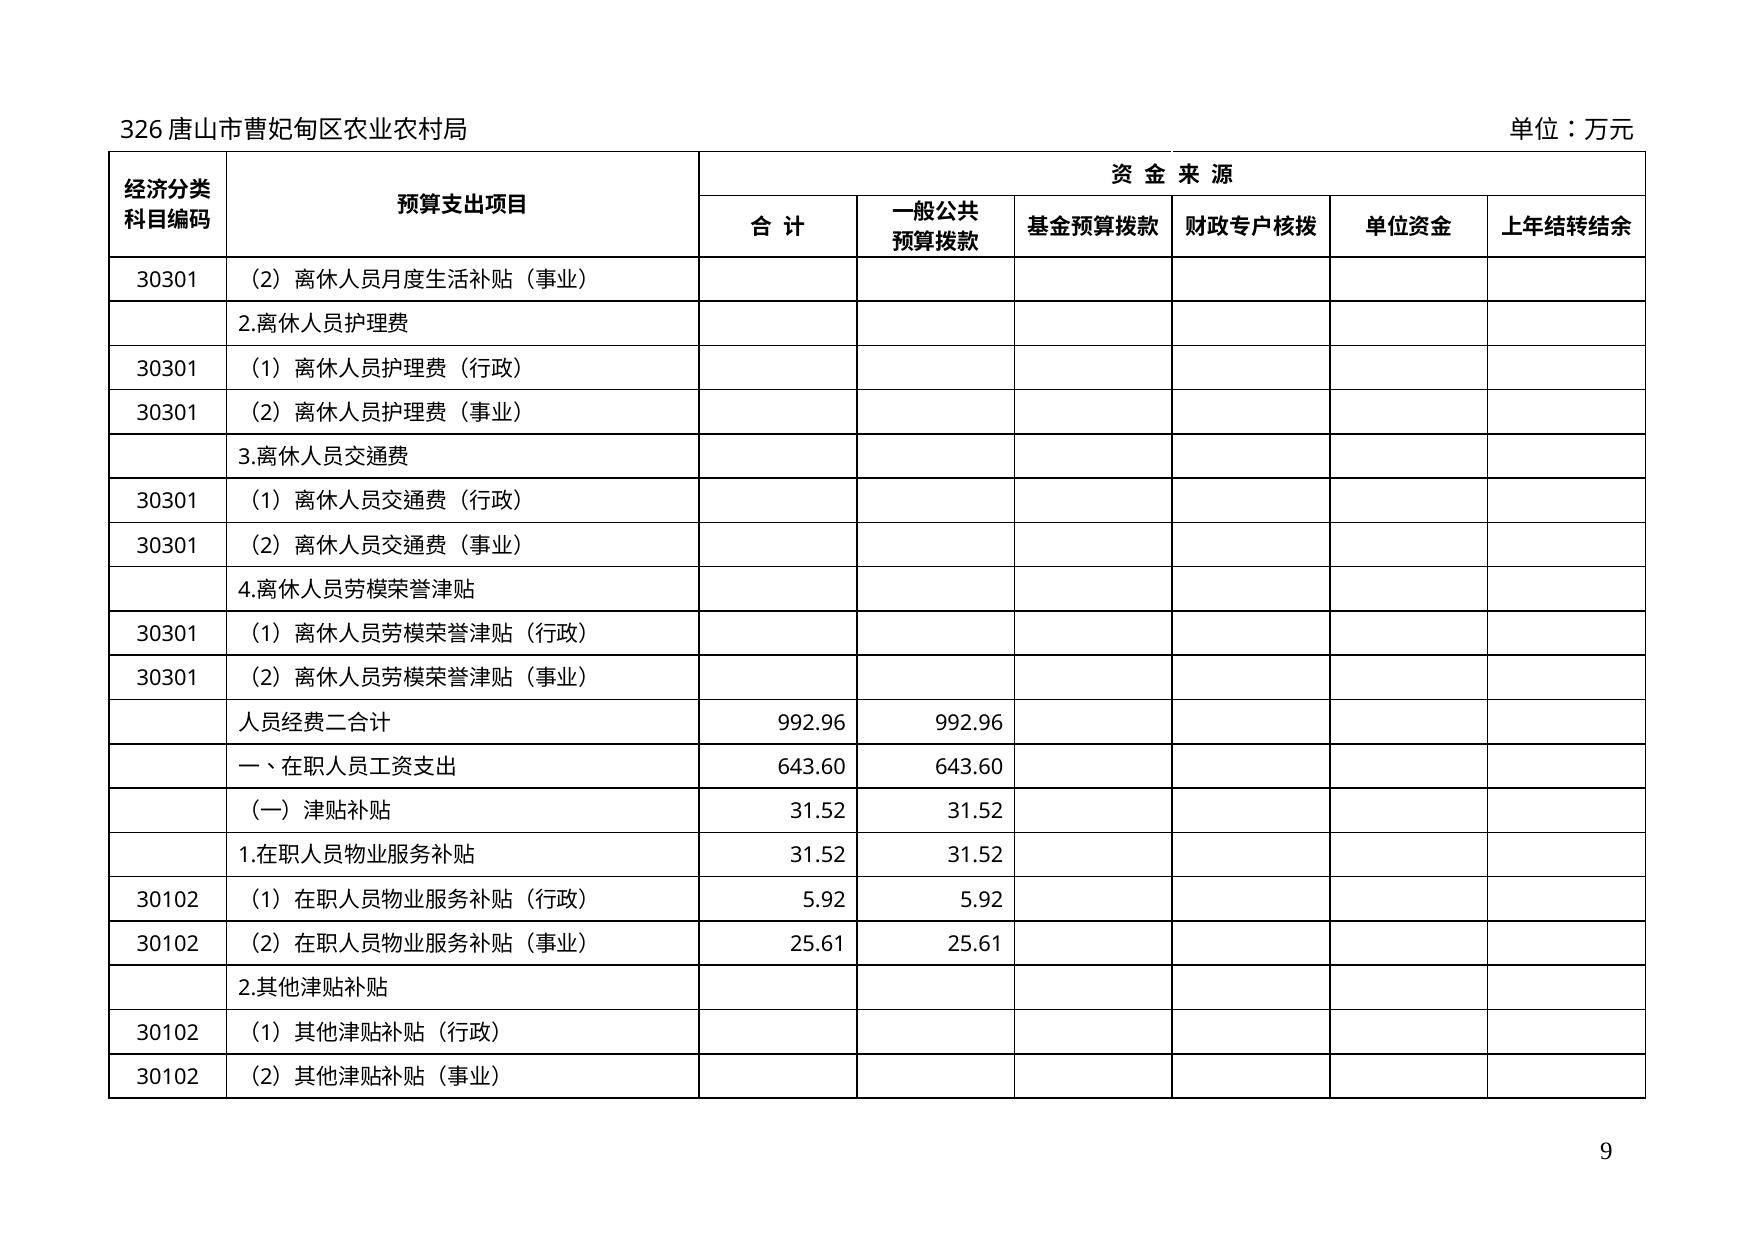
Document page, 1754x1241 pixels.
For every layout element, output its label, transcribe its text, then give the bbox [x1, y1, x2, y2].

table_cell 上年结转结余 [1488, 196, 1645, 256]
table_cell 30102 [110, 877, 226, 920]
table_cell 5.92 [700, 877, 856, 920]
table_cell [1173, 700, 1329, 743]
table_cell [700, 567, 856, 610]
table_cell [700, 612, 856, 654]
table_cell [1173, 435, 1329, 477]
table_cell 30301 [110, 346, 226, 389]
table_cell [1015, 966, 1171, 1008]
table_cell 一般公共 预算拨款 [858, 196, 1014, 256]
table_cell [1015, 1055, 1171, 1097]
table_cell [858, 567, 1014, 610]
table_cell [700, 966, 856, 1008]
table_cell [1488, 1010, 1645, 1053]
table_cell [1488, 877, 1645, 920]
table_cell [858, 346, 1014, 389]
table_cell （1）在职人员物业服务补贴（行政） [227, 877, 698, 920]
table_cell [1488, 390, 1645, 433]
table_cell 一、在职人员工资支出 [227, 745, 698, 787]
table_cell [110, 833, 226, 876]
table_cell 643.60 [858, 745, 1014, 787]
table_cell [700, 346, 856, 389]
table_cell [1173, 1010, 1329, 1053]
table_cell [1331, 656, 1487, 699]
table_cell 合 计 [700, 196, 856, 256]
table_cell [1331, 877, 1487, 920]
table_cell [1173, 966, 1329, 1008]
table_cell 30301 [110, 390, 226, 433]
table_cell [110, 966, 226, 1008]
table_cell [700, 523, 856, 566]
table_cell [700, 1010, 856, 1053]
table_cell （1）离休人员交通费（行政） [227, 479, 698, 522]
table_cell [110, 302, 226, 344]
table_cell （2）其他津贴补贴（事业） [227, 1055, 698, 1097]
table_cell [1331, 258, 1487, 300]
table_cell [1331, 966, 1487, 1008]
table_cell [1488, 523, 1645, 566]
table_cell （2）离休人员护理费（事业） [227, 390, 698, 433]
table_cell 31.52 [700, 789, 856, 831]
table_cell [110, 745, 226, 787]
table_cell [1488, 346, 1645, 389]
table_cell 2.其他津贴补贴 [227, 966, 698, 1008]
table_cell 31.52 [858, 833, 1014, 876]
table_cell [1488, 1055, 1645, 1097]
table_cell 基金预算拨款 [1015, 196, 1171, 256]
table_cell [1173, 745, 1329, 787]
table_cell [858, 302, 1014, 344]
table_cell [1015, 656, 1171, 699]
table_cell [1173, 479, 1329, 522]
table_cell [1331, 523, 1487, 566]
table_cell [1015, 922, 1171, 964]
table_cell 1.在职人员物业服务补贴 [227, 833, 698, 876]
table_cell [1173, 567, 1329, 610]
table_cell [1331, 435, 1487, 477]
table_cell （2）离休人员交通费（事业） [227, 523, 698, 566]
table_cell 经济分类科目编码 [110, 152, 226, 256]
table_cell [1015, 567, 1171, 610]
table_cell [1488, 700, 1645, 743]
table_cell [1488, 833, 1645, 876]
table_cell [1173, 523, 1329, 566]
table_cell [700, 390, 856, 433]
table_cell [1488, 612, 1645, 654]
table_cell 30301 [110, 523, 226, 566]
table_cell [1331, 700, 1487, 743]
table_cell [1331, 1010, 1487, 1053]
table_cell [858, 435, 1014, 477]
table_cell [1015, 789, 1171, 831]
table_cell [110, 700, 226, 743]
table_cell [1015, 258, 1171, 300]
table_cell 预算支出项目 [227, 152, 698, 256]
table_cell 4.离休人员劳模荣誉津贴 [227, 567, 698, 610]
table_cell [1173, 302, 1329, 344]
table_cell [1015, 346, 1171, 389]
table_cell [1015, 700, 1171, 743]
table_cell 财政专户核拨 [1173, 196, 1329, 256]
table_cell [700, 302, 856, 344]
table_cell [1015, 745, 1171, 787]
table_cell （2）离休人员月度生活补贴（事业） [227, 258, 698, 300]
table_cell [1331, 612, 1487, 654]
table_cell [1331, 1055, 1487, 1097]
table_header 单位：万元 [1173, 108, 1645, 151]
table_cell 30301 [110, 258, 226, 300]
table_cell 30102 [110, 1010, 226, 1053]
table_cell [1015, 1010, 1171, 1053]
table_cell （2）在职人员物业服务补贴（事业） [227, 922, 698, 964]
table_cell [858, 612, 1014, 654]
table_cell [1173, 612, 1329, 654]
table_cell [1015, 877, 1171, 920]
table_cell [1488, 656, 1645, 699]
table_cell 2.离休人员护理费 [227, 302, 698, 344]
table_cell [1488, 922, 1645, 964]
table_cell [1173, 877, 1329, 920]
table_cell [1173, 346, 1329, 389]
table_cell 992.96 [700, 700, 856, 743]
table_cell 30301 [110, 612, 226, 654]
table_cell [700, 258, 856, 300]
table_cell [1488, 966, 1645, 1008]
table_cell 5.92 [858, 877, 1014, 920]
table_cell [858, 479, 1014, 522]
table_cell [858, 523, 1014, 566]
table_cell [858, 1055, 1014, 1097]
table_cell [700, 656, 856, 699]
table_cell [1173, 1055, 1329, 1097]
table_cell [110, 435, 226, 477]
table_cell [858, 656, 1014, 699]
table_cell 30301 [110, 479, 226, 522]
table_cell [858, 390, 1014, 433]
table_cell 30301 [110, 656, 226, 699]
table_cell [1173, 656, 1329, 699]
table_cell [1331, 745, 1487, 787]
table_cell [1488, 745, 1645, 787]
table_cell [700, 435, 856, 477]
table_cell 3.离休人员交通费 [227, 435, 698, 477]
table_cell 30102 [110, 1055, 226, 1097]
table_cell [858, 966, 1014, 1008]
table_cell 30102 [110, 922, 226, 964]
table_cell [1488, 435, 1645, 477]
table_cell [700, 479, 856, 522]
table_cell [1331, 567, 1487, 610]
table_cell [1015, 479, 1171, 522]
table_cell [1331, 346, 1487, 389]
table_cell 31.52 [700, 833, 856, 876]
table_cell [1173, 922, 1329, 964]
table_cell 单位资金 [1331, 196, 1487, 256]
table_cell [1488, 302, 1645, 344]
table_cell [1173, 390, 1329, 433]
table_cell [1015, 435, 1171, 477]
table_cell [700, 1055, 856, 1097]
table_cell [1331, 922, 1487, 964]
table_cell （一）津贴补贴 [227, 789, 698, 831]
table_cell [858, 1010, 1014, 1053]
table_cell [110, 789, 226, 831]
table_cell [1488, 479, 1645, 522]
table_cell [858, 258, 1014, 300]
table_cell [1331, 390, 1487, 433]
table_cell [1015, 390, 1171, 433]
table_cell [1331, 302, 1487, 344]
table_cell [110, 567, 226, 610]
table_cell [1173, 833, 1329, 876]
table_header 326唐山市曹妃甸区农业农村局 [110, 108, 1171, 151]
table_cell 资 金 来 源 [700, 152, 1645, 195]
table_cell [1015, 833, 1171, 876]
table_cell 31.52 [858, 789, 1014, 831]
table_cell （1）离休人员劳模荣誉津贴（行政） [227, 612, 698, 654]
table_cell [1173, 789, 1329, 831]
table_cell （1）离休人员护理费（行政） [227, 346, 698, 389]
table_cell 25.61 [700, 922, 856, 964]
table_cell [1488, 258, 1645, 300]
table_cell 25.61 [858, 922, 1014, 964]
table_cell [1488, 789, 1645, 831]
table_cell [1015, 523, 1171, 566]
table_cell [1488, 567, 1645, 610]
table_cell [1331, 789, 1487, 831]
table_cell 992.96 [858, 700, 1014, 743]
table_cell [1015, 302, 1171, 344]
table_cell 人员经费二合计 [227, 700, 698, 743]
table_cell [1173, 258, 1329, 300]
table_cell [1015, 612, 1171, 654]
table_cell [1331, 833, 1487, 876]
table_cell （1）其他津贴补贴（行政） [227, 1010, 698, 1053]
table_cell [1331, 479, 1487, 522]
table_cell （2）离休人员劳模荣誉津贴（事业） [227, 656, 698, 699]
table_cell 643.60 [700, 745, 856, 787]
